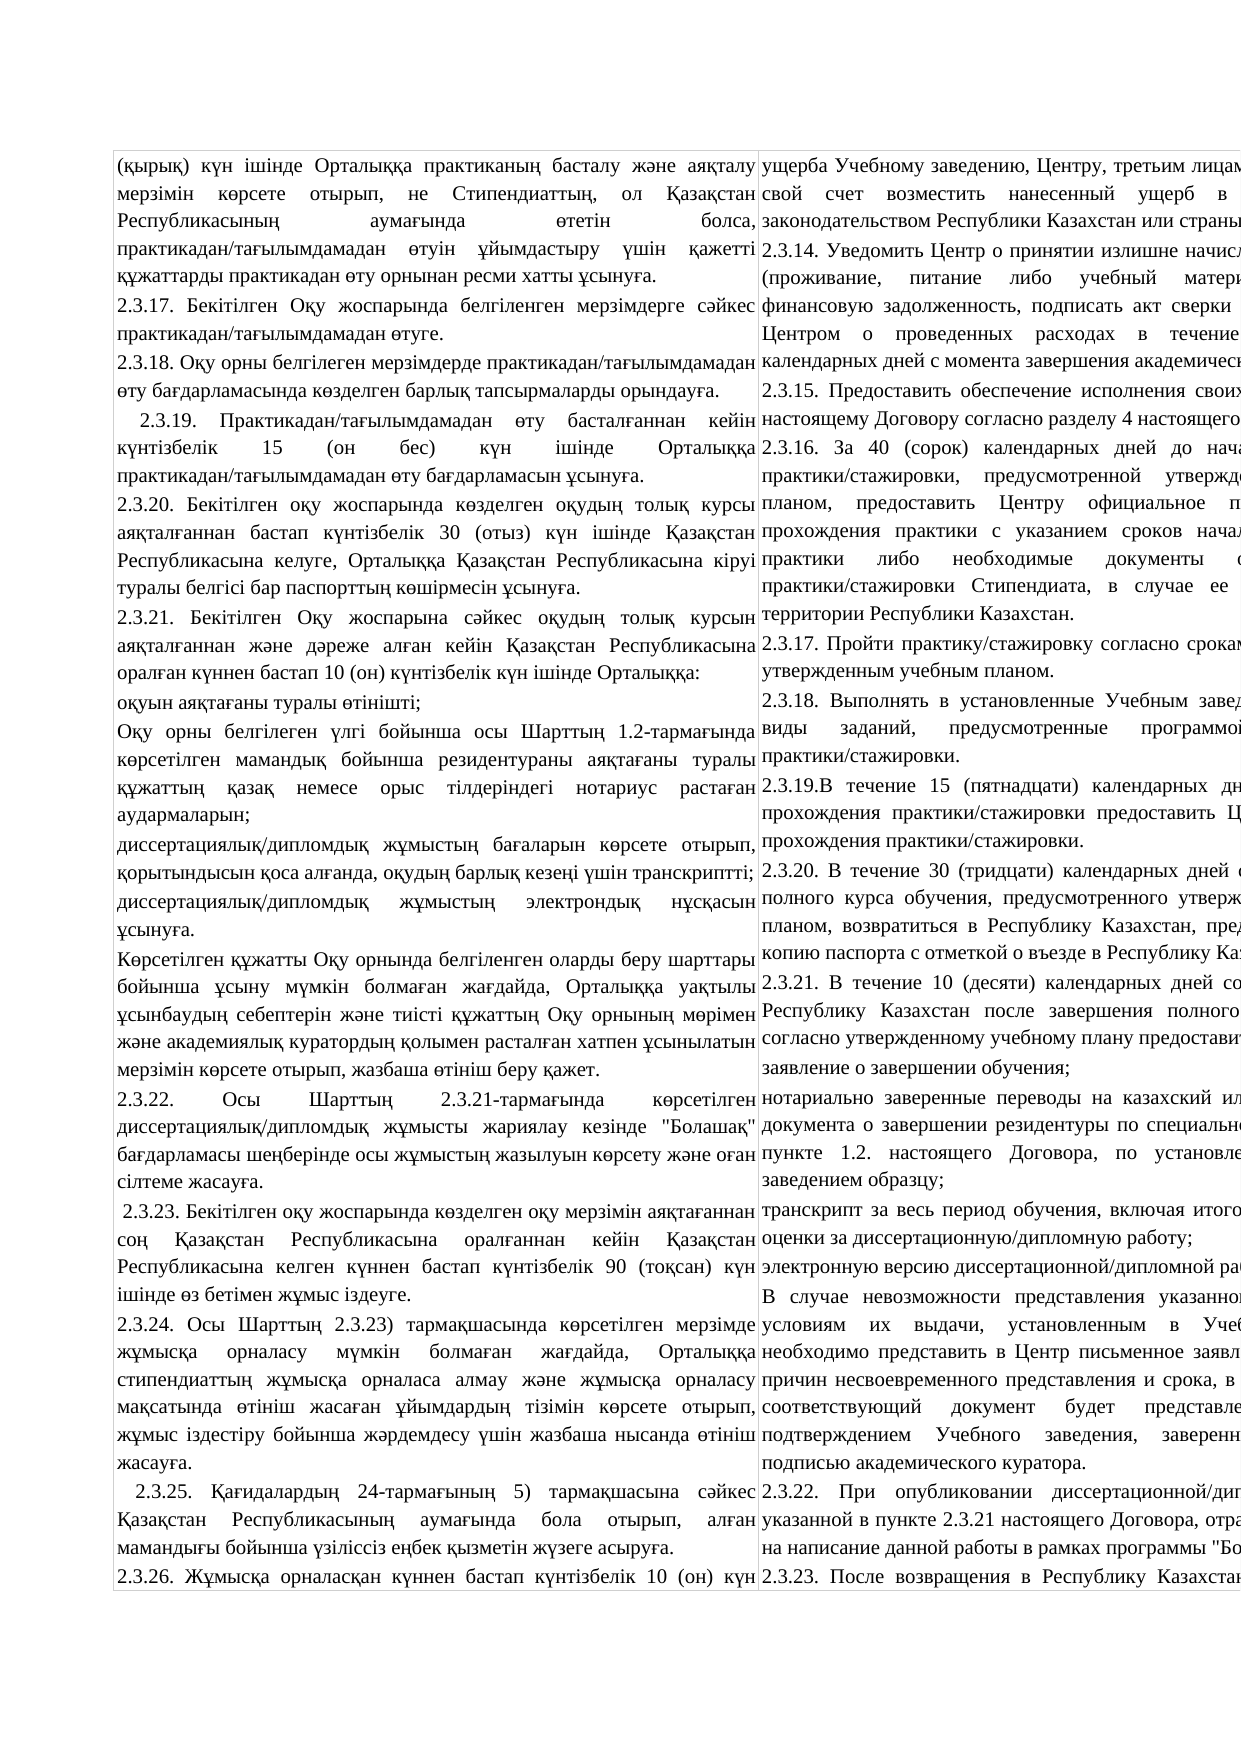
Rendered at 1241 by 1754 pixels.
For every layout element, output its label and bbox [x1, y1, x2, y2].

table_header [114, 151, 758, 1590]
table_header [759, 151, 1240, 1590]
